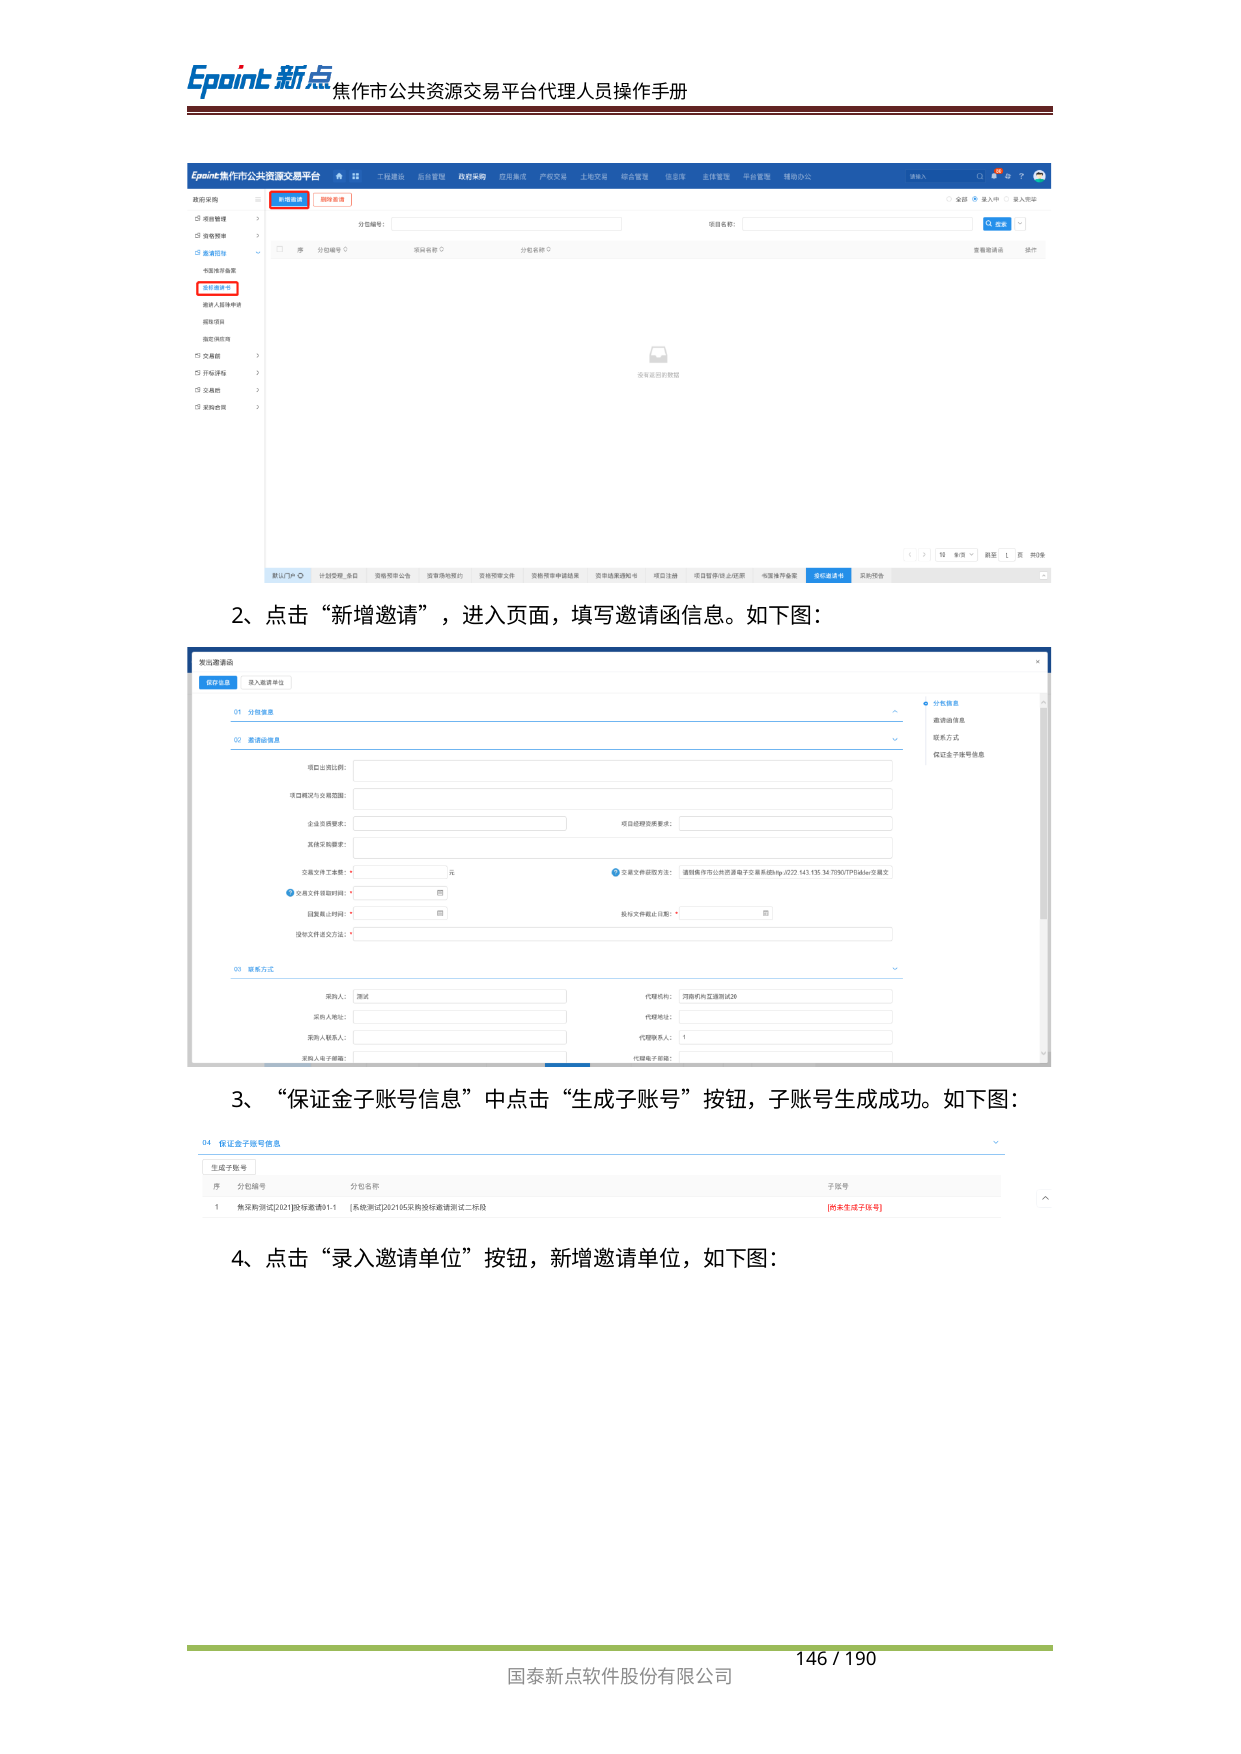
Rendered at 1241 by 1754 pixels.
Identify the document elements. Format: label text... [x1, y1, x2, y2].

text 3、“保证金子账号信息”中点击“生成子账号”按钮，子账号生成成功。如下图： [187, 1082, 1053, 1114]
text 4、点击“录入邀请单位”按钮，新增邀请单位，如下图： [187, 1240, 1053, 1273]
picture [187, 163, 1052, 583]
picture [187, 647, 1052, 1067]
text 2、点击“新增邀请”，进入页面，填写邀请函信息。如下图： [187, 598, 1053, 630]
picture [187, 1133, 1052, 1225]
picture [187, 65, 333, 99]
